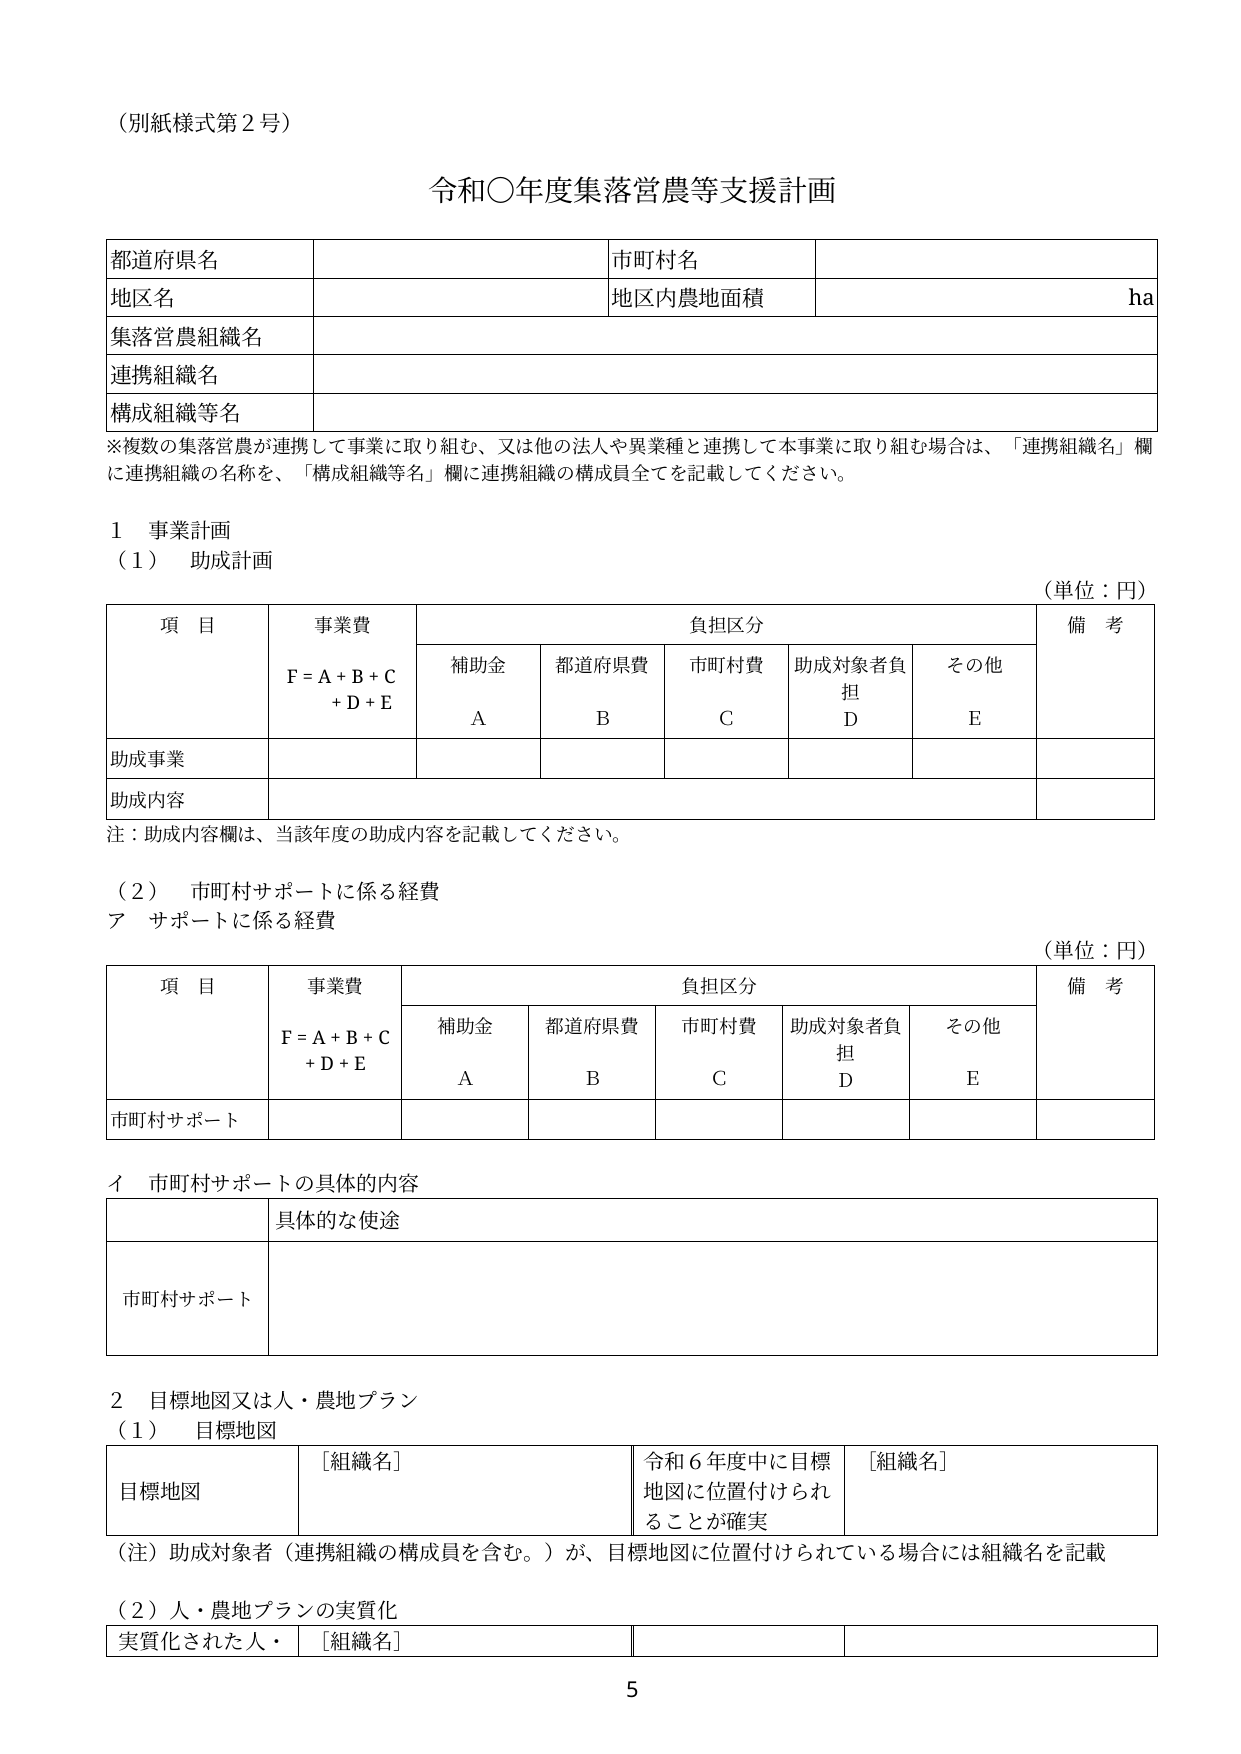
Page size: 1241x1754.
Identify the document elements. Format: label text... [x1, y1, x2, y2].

table_cell 都道府県費 Ｂ [529, 1006, 655, 1098]
table_cell 補助金 Ａ [417, 645, 540, 738]
table_cell 市町村費 Ｃ [656, 1006, 782, 1098]
text ※複数の集落営農が連携して事業に取り組む、又は他の法人や異業種と連携して本事業に取り組む場合は、「連携組織名」欄に連携組織の名称を、「構成組織等名」欄に連携組織の構成員全てを記載してください。 [106, 432, 1157, 486]
table_header [845, 1626, 1157, 1656]
table_cell [269, 739, 416, 778]
text イ 市町村サポートの具体的内容 [106, 1168, 1157, 1198]
list 目標地図 [106, 1415, 1157, 1445]
table_header 目標地図 [107, 1446, 298, 1535]
text 令和〇年度集落営農等支援計画 [106, 168, 1157, 209]
table_cell ha [816, 279, 1157, 316]
table_cell 都道府県費 Ｂ [541, 645, 664, 738]
table_header 項 目 [107, 966, 268, 1098]
table_header ［組織名］ [845, 1446, 1157, 1535]
table_header 負担区分 [402, 966, 1036, 1005]
text （別紙様式第２号） [106, 106, 1157, 138]
table_cell [314, 317, 1157, 354]
table_cell 市町村費 Ｃ [665, 645, 788, 738]
text ２ 目標地図又は人・農地プラン [106, 1385, 1157, 1415]
table_header [314, 240, 608, 278]
table_header 具体的な使途 [269, 1199, 1157, 1241]
text （１） 助成計画 [106, 544, 1157, 574]
table_cell [1037, 1100, 1154, 1138]
text （単位：円） [106, 574, 1157, 604]
table_header 事業費 F = A + B + C + D + E [269, 605, 416, 738]
table_header 負担区分 [417, 605, 1036, 644]
table_cell [269, 779, 1036, 819]
table_cell [269, 1100, 401, 1138]
table_header 項 目 [107, 605, 268, 738]
table_header 実質化された人・農地プラン [107, 1626, 298, 1656]
text （２）人・農地プランの実質化 [106, 1595, 1157, 1625]
table_cell 助成事業 [107, 739, 268, 778]
table_cell 助成対象者負担 Ｄ [783, 1006, 909, 1098]
table_header [816, 240, 1157, 278]
table_cell [314, 355, 1157, 393]
table_cell 助成内容 [107, 779, 268, 819]
table_cell その他 Ｅ [910, 1006, 1036, 1098]
table_header ［組織名］ [299, 1446, 631, 1535]
text （注）助成対象者（連携組織の構成員を含む。）が、目標地図に位置付けられている場合には組織名を記載 [106, 1536, 1157, 1566]
table_cell [913, 739, 1036, 778]
table_cell [417, 739, 540, 778]
text ア サポートに係る経費 [106, 905, 1157, 935]
text １ 事業計画 [106, 514, 1157, 544]
text 注：助成内容欄は、当該年度の助成内容を記載してください。 [106, 820, 1157, 847]
table_cell 助成対象者負担 Ｄ [789, 645, 912, 738]
table_cell [314, 279, 608, 316]
table_cell [269, 1242, 1157, 1355]
table_cell [1037, 739, 1154, 778]
table_cell [541, 739, 664, 778]
table_header [107, 1199, 268, 1241]
table_header [634, 1626, 844, 1656]
table_cell 連携組織名 [107, 355, 313, 393]
table_header 都道府県名 [107, 240, 313, 278]
table_header 令和６年度中に目標地図に位置付けられることが確実 [634, 1446, 844, 1535]
table_cell 補助金 Ａ [402, 1006, 528, 1098]
text （２） 市町村サポートに係る経費 [106, 875, 1157, 905]
table_header 備 考 [1037, 605, 1154, 738]
table_cell [529, 1100, 655, 1138]
table_cell 市町村サポート [107, 1100, 268, 1138]
table_cell [783, 1100, 909, 1138]
table_cell [656, 1100, 782, 1138]
table_cell 市町村サポート [107, 1242, 268, 1355]
table_cell 地区内農地面積 [609, 279, 815, 316]
table_cell [1037, 779, 1154, 819]
table_cell 集落営農組織名 [107, 317, 313, 354]
table_cell [314, 394, 1157, 431]
table_header 事業費 F = A + B + C + D + E [269, 966, 401, 1098]
table_cell [789, 739, 912, 778]
table_cell [910, 1100, 1036, 1138]
table_cell 地区名 [107, 279, 313, 316]
table_cell その他 Ｅ [913, 645, 1036, 738]
table_header 備 考 [1037, 966, 1154, 1098]
table_header ［組織名］ [299, 1626, 631, 1656]
text （単位：円） [106, 935, 1157, 965]
table_cell [402, 1100, 528, 1138]
table_header 市町村名 [609, 240, 815, 278]
table_cell 構成組織等名 [107, 394, 313, 431]
table_cell [665, 739, 788, 778]
